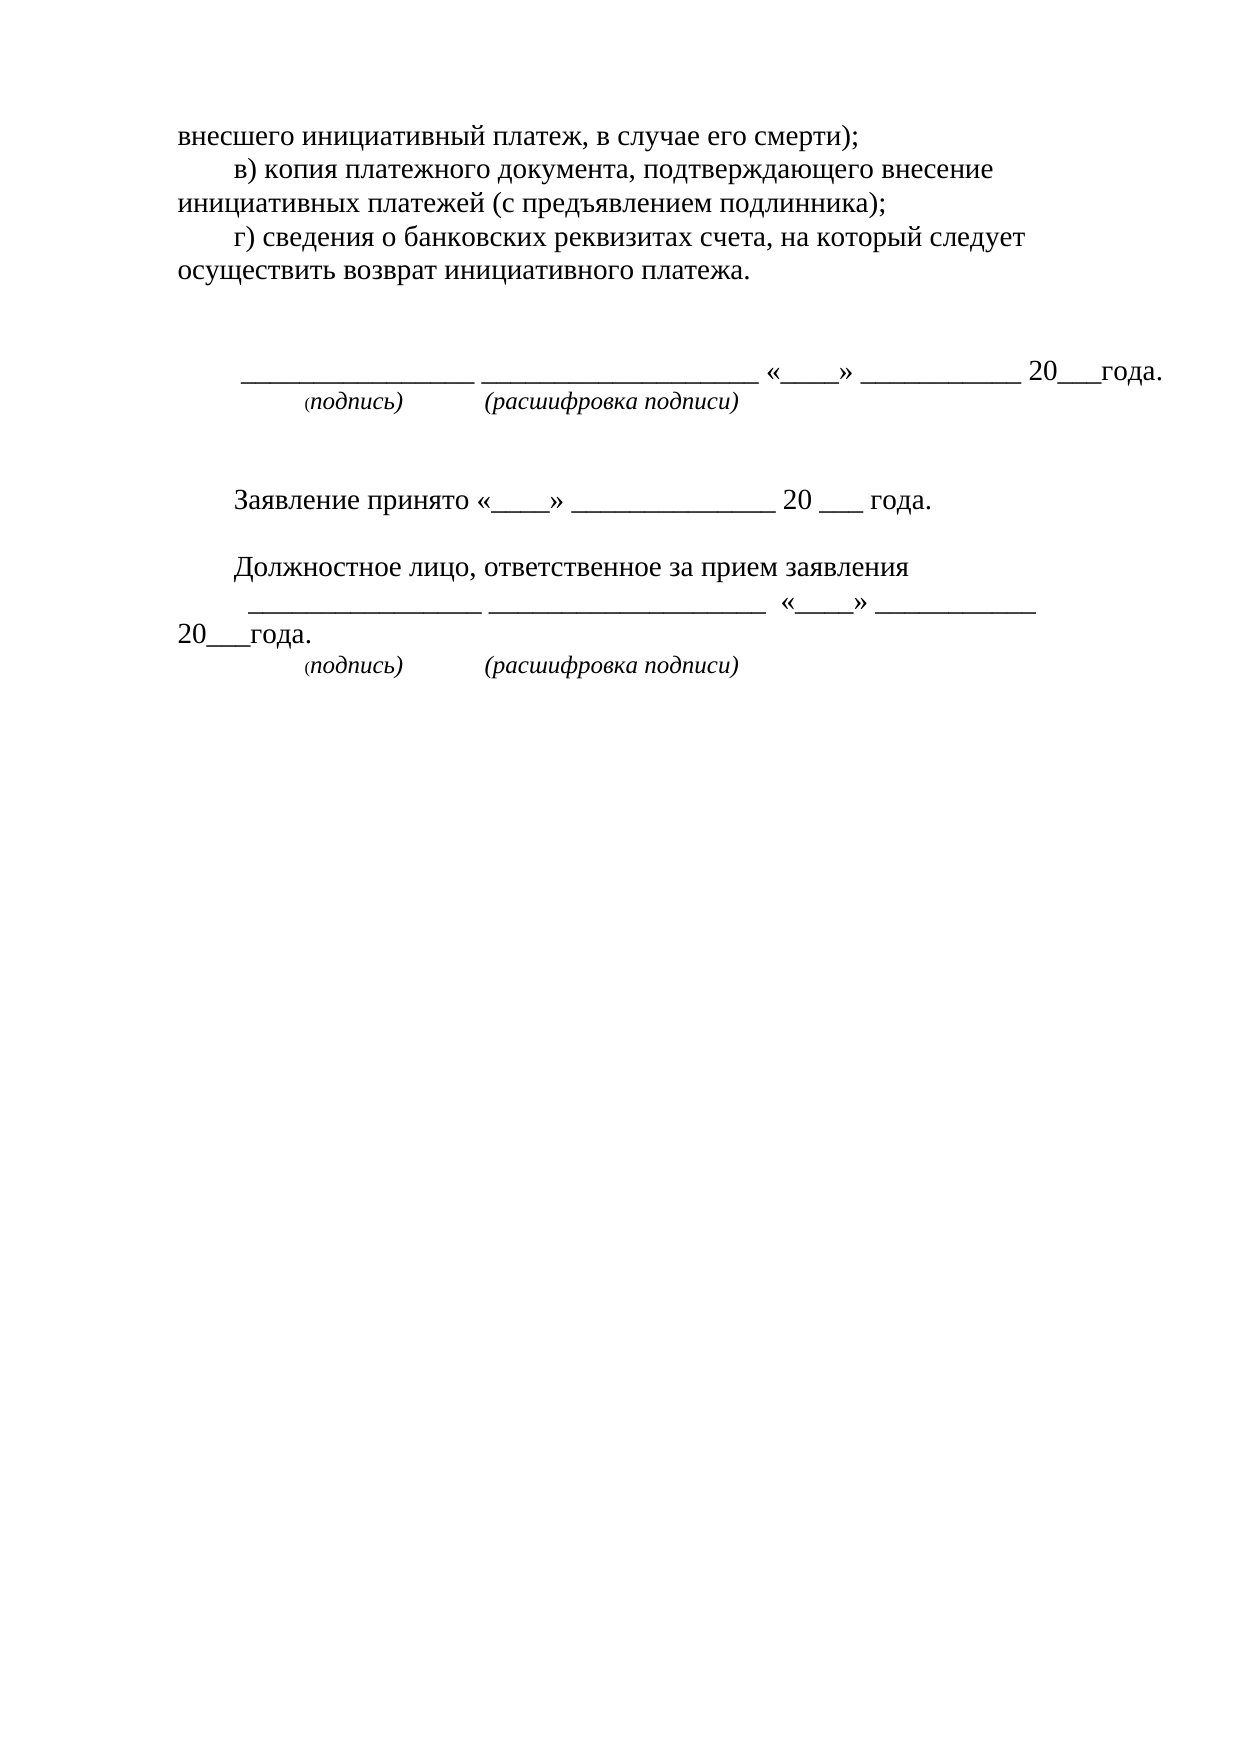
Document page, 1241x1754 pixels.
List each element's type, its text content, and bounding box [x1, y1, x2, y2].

text ________________ ___________________ «____» ___________ 20___года. [177, 353, 1167, 386]
text (подпись) (расшифровка подписи) [177, 386, 1167, 415]
text Заявление принято «____» ______________ 20 ___ года. [177, 482, 1167, 516]
text (подпись) (расшифровка подписи) [177, 650, 1167, 679]
text ________________ ___________________ «____» ___________ 20___года. [177, 583, 1167, 650]
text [177, 118, 1167, 152]
text в) копия платежного документа, подтверждающего внесение инициативных платежей (с предъявлением подлинника); [177, 152, 1167, 219]
text Должностное лицо, ответственное за прием заявления [177, 549, 1167, 583]
text г) сведения о банковских реквизитах счета, на который следует осуществить возврат инициативного платежа. [177, 219, 1167, 286]
